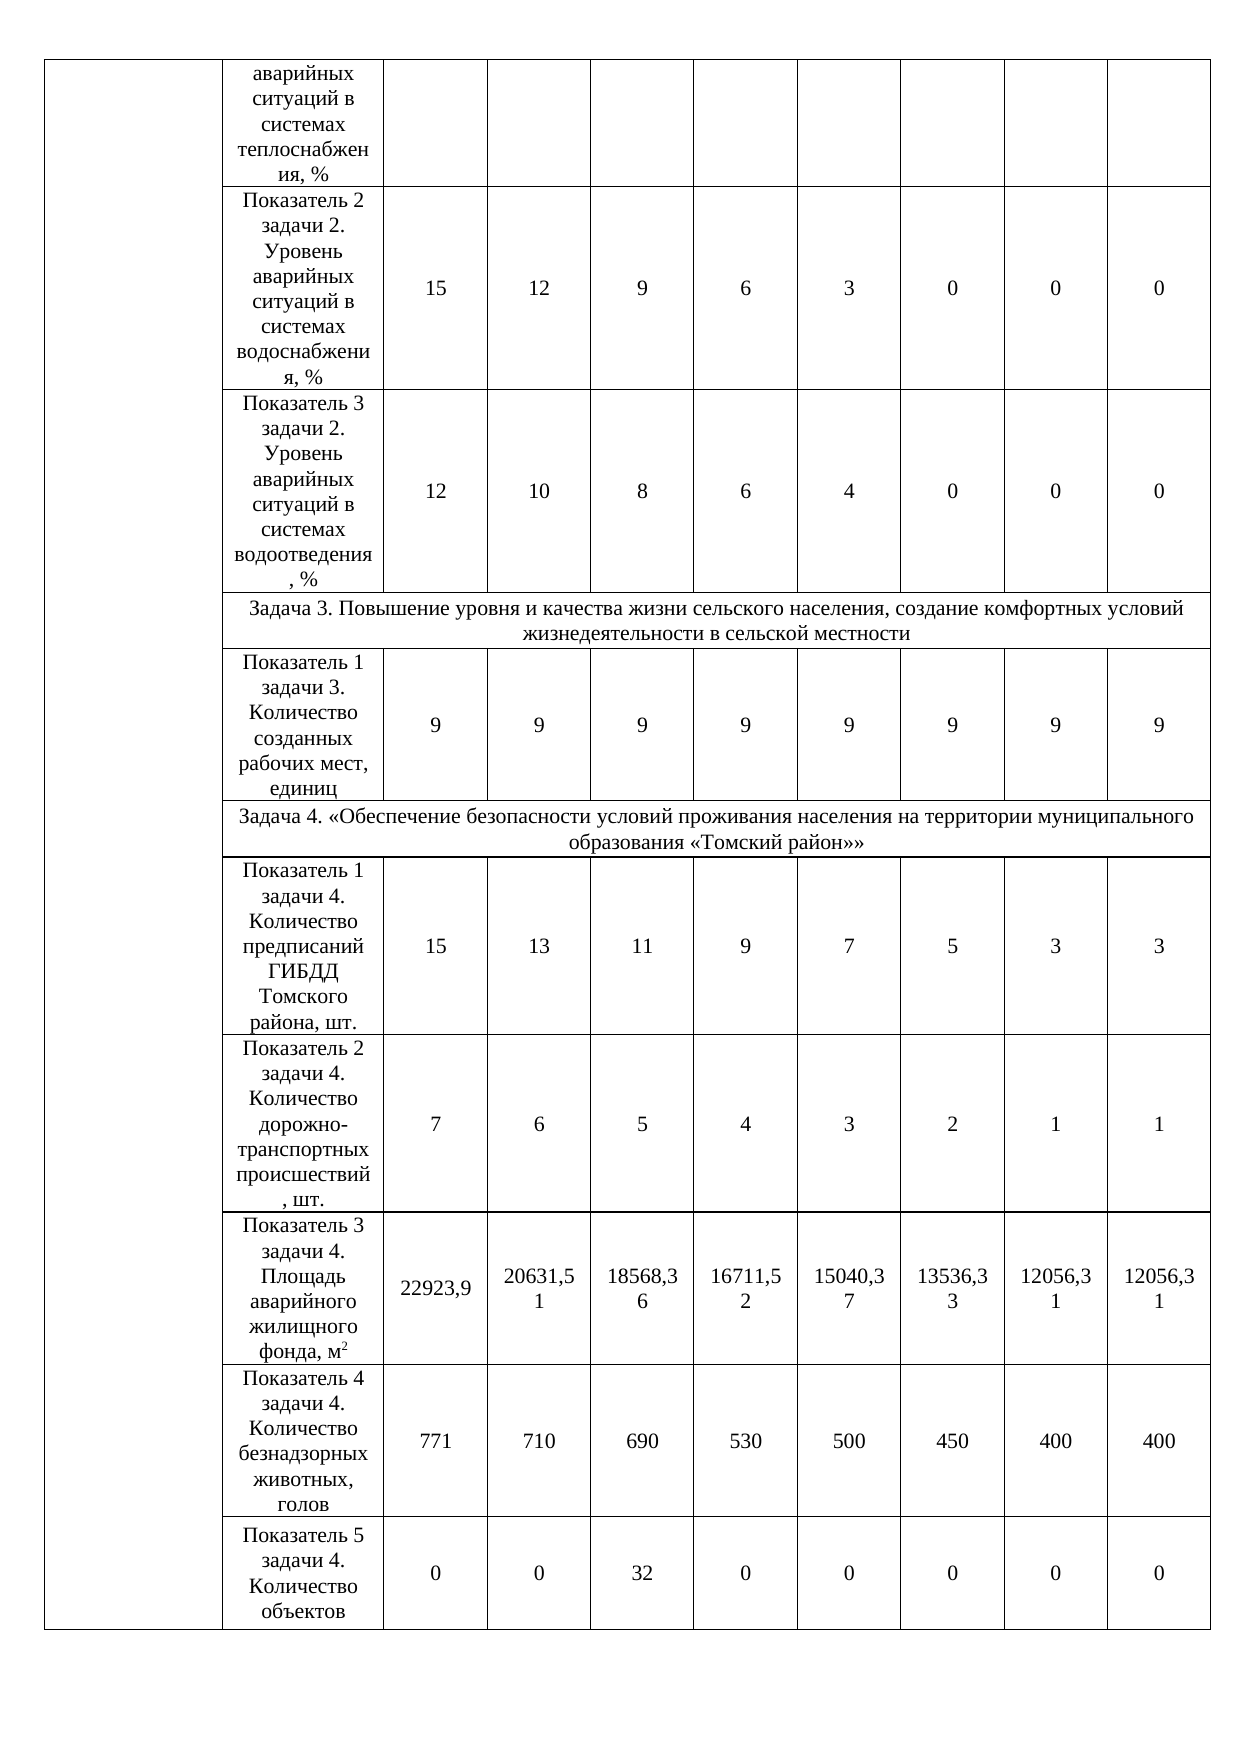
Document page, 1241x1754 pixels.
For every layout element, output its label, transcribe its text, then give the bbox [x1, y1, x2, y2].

table_cell 12056,31 [1005, 1213, 1107, 1364]
table_cell 3 [1108, 858, 1210, 1034]
table_cell 0 [1108, 390, 1210, 592]
table_cell 1 [1108, 1035, 1210, 1211]
table_cell 0 [1005, 390, 1107, 592]
table_cell 2 [901, 1035, 1004, 1211]
table_cell 0 [901, 390, 1004, 592]
table_cell 9 [798, 649, 900, 800]
table_cell Показатель 1 задачи 4. Количество предписаний ГИБДД Томского района, шт. [223, 858, 383, 1034]
table_cell 6 [694, 187, 797, 389]
table_cell 0 [901, 187, 1004, 389]
table_cell 5 [591, 1035, 693, 1211]
table_cell Показатель 2 задачи 2. Уровень аварийных ситуаций в системах водоснабжения, % [223, 187, 383, 389]
table_cell Показатель 4 задачи 4. Количество безнадзорных животных, голов [223, 1365, 383, 1516]
table_cell 0 [1005, 187, 1107, 389]
table_cell 9 [488, 649, 590, 800]
table_cell 0 [1108, 187, 1210, 389]
table_cell Показатель 3 задачи 2. Уровень аварийных ситуаций в системах водоотведения, % [223, 390, 383, 592]
table_cell 7 [798, 858, 900, 1034]
table_cell Показатель 1 задачи 3. Количество созданных рабочих мест, единиц [223, 649, 383, 800]
table_cell 12056,31 [1108, 1213, 1210, 1364]
table_cell 0 [694, 1517, 797, 1628]
table_cell 9 [901, 649, 1004, 800]
table_cell 12 [488, 187, 590, 389]
table_cell 7 [384, 1035, 487, 1211]
table_cell 12 [384, 390, 487, 592]
table_cell 6 [694, 390, 797, 592]
table_cell 9 [1005, 649, 1107, 800]
table_cell 15040,37 [798, 1213, 900, 1364]
table_cell 690 [591, 1365, 693, 1516]
table_cell 400 [1108, 1365, 1210, 1516]
table_cell 0 [901, 60, 1004, 186]
table_cell 3 [1005, 858, 1107, 1034]
table_cell 20631,51 [488, 1213, 590, 1364]
table_cell 4 [694, 1035, 797, 1211]
table_cell 3 [798, 187, 900, 389]
table_cell 500 [798, 1365, 900, 1516]
table_cell 13 [488, 858, 590, 1034]
table_cell 10 [488, 390, 590, 592]
table_cell 3 [384, 60, 487, 186]
table_cell 3 [488, 60, 590, 186]
table_cell 9 [384, 649, 487, 800]
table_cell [223, 1517, 383, 1628]
table_cell 9 [591, 649, 693, 800]
table_cell 15 [384, 858, 487, 1034]
table_cell 1 [1005, 1035, 1107, 1211]
table_cell 6 [488, 1035, 590, 1211]
table_cell 0 [1005, 60, 1107, 186]
table_cell Показатель 3 задачи 4. Площадь аварийного жилищного фонда, м2 [223, 1213, 383, 1364]
table_cell 5 [901, 858, 1004, 1034]
table_cell 9 [1108, 649, 1210, 800]
table_cell 16711,52 [694, 1213, 797, 1364]
table_cell Показатель 2 задачи 4. Количество дорожно-транспортных происшествий, шт. [223, 1035, 383, 1211]
table_cell 0 [488, 1517, 590, 1628]
table_cell 0 [901, 1517, 1004, 1628]
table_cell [223, 60, 383, 186]
table_cell 710 [488, 1365, 590, 1516]
table_cell 9 [694, 858, 797, 1034]
table_cell 0 [1108, 1517, 1210, 1628]
table_cell 32 [591, 1517, 693, 1628]
table_cell 450 [901, 1365, 1004, 1516]
table_cell 400 [1005, 1365, 1107, 1516]
table_cell 0 [1005, 1517, 1107, 1628]
table_cell 0 [1108, 60, 1210, 186]
table_cell 13536,33 [901, 1213, 1004, 1364]
table_cell Задача 4. «Обеспечение безопасности условий проживания населения на территории муниципального образования «Томский район»» [223, 801, 1210, 856]
table_cell 2 [591, 60, 693, 186]
table_cell 9 [591, 187, 693, 389]
table_cell 11 [591, 858, 693, 1034]
table_cell 1 [798, 60, 900, 186]
table_cell 3 [798, 1035, 900, 1211]
table_cell 0 [384, 1517, 487, 1628]
table_cell 771 [384, 1365, 487, 1516]
table_cell 22923,9 [384, 1213, 487, 1364]
table_cell 2 [694, 60, 797, 186]
table_cell 9 [694, 649, 797, 800]
table_cell 0 [798, 1517, 900, 1628]
table_cell 4 [798, 390, 900, 592]
table_cell 18568,36 [591, 1213, 693, 1364]
table_cell 530 [694, 1365, 797, 1516]
table_cell Задача 3. Повышение уровня и качества жизни сельского населения, создание комфортных условий жизнедеятельности в сельской местности [223, 593, 1210, 648]
table_cell 8 [591, 390, 693, 592]
table_cell 15 [384, 187, 487, 389]
